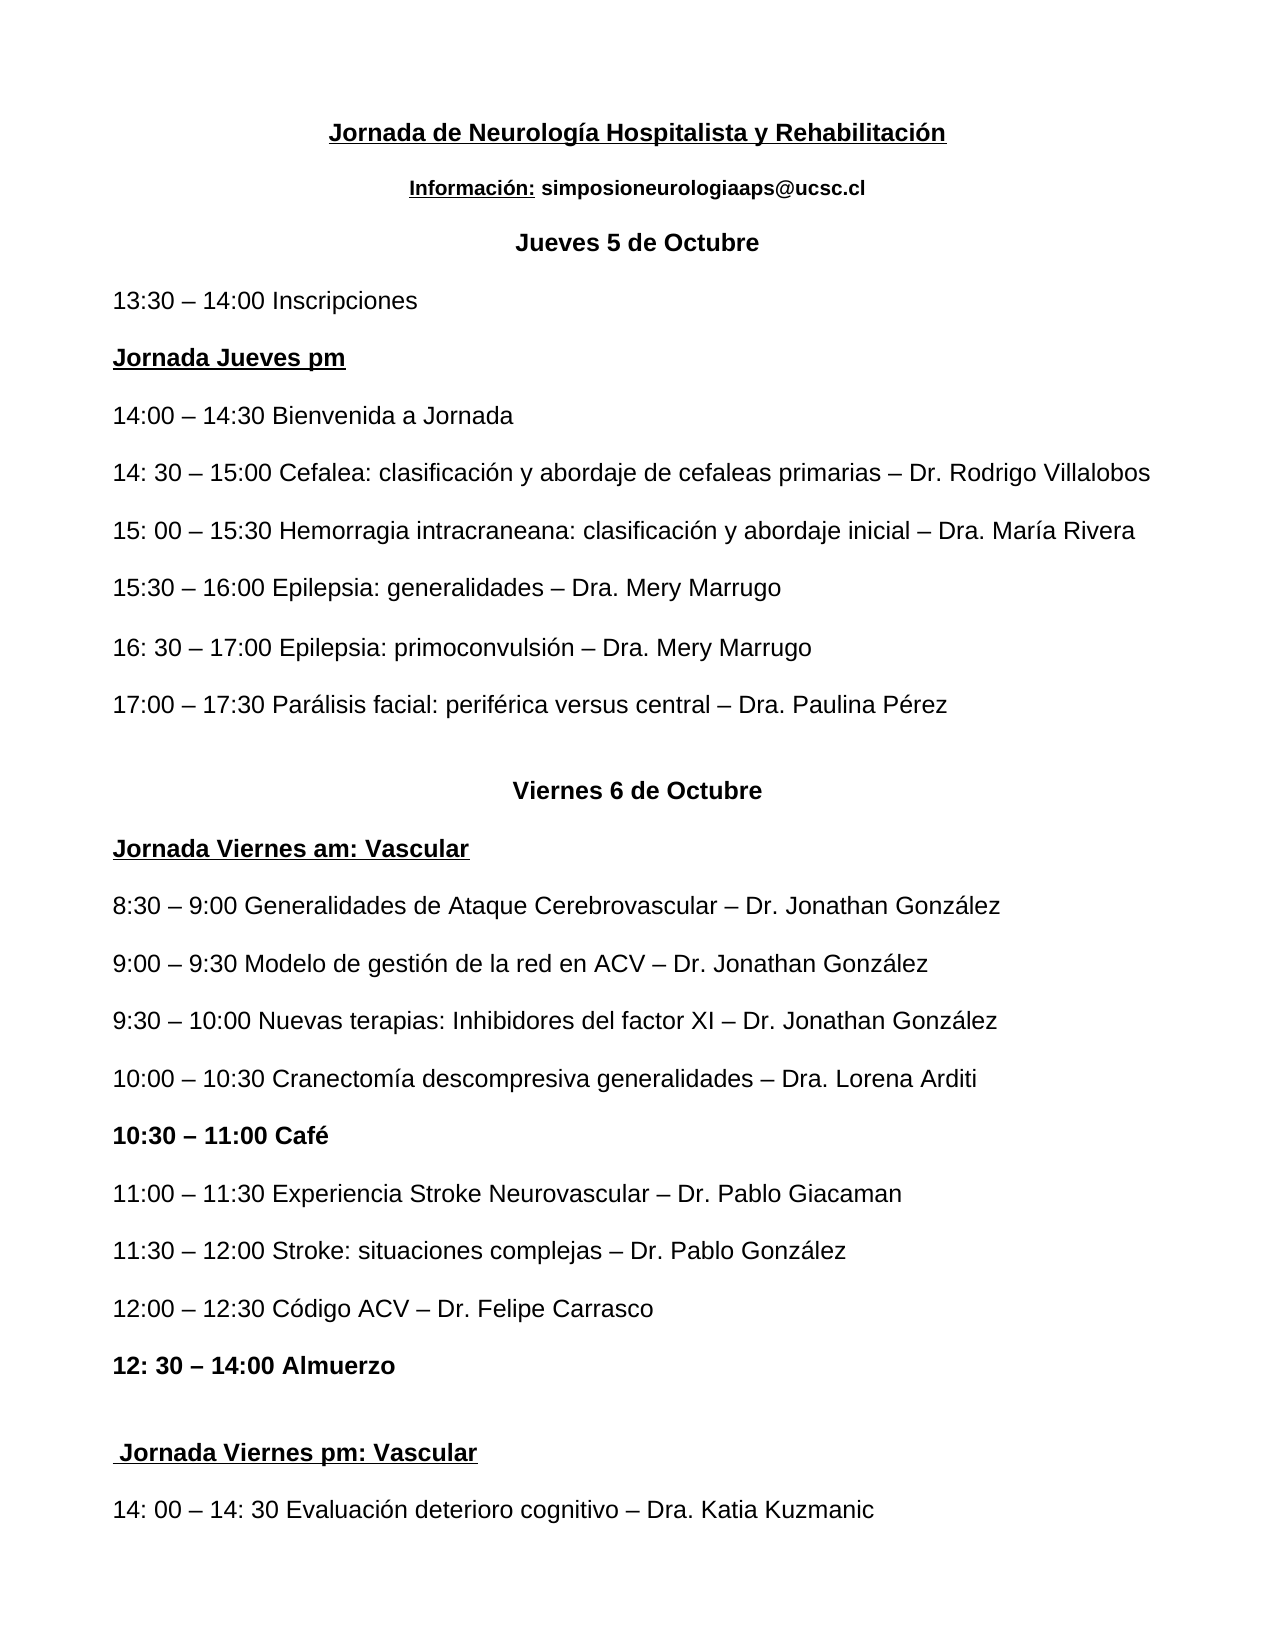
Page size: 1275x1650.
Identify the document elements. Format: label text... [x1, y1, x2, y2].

text 14: 00 – 14: 30 Evaluación deterioro cognitivo – Dra. Katia Kuzmanic [112, 1495, 1163, 1524]
text 12:00 – 12:30 Código ACV – Dr. Felipe Carrasco [112, 1294, 1163, 1323]
text Jornada de Neurología Hospitalista y Rehabilitación [112, 118, 1163, 147]
text 9:00 – 9:30 Modelo de gestión de la red en ACV – Dr. Jonathan González [112, 949, 1163, 978]
text 15:30 – 16:00 Epilepsia: generalidades – Dra. Mery Marrugo [112, 573, 1163, 602]
text 15: 00 – 15:30 Hemorragia intracraneana: clasificación y abordaje inicial – Dra. María Rivera [112, 516, 1163, 544]
text Jueves 5 de Octubre [112, 228, 1163, 257]
text Jornada Viernes pm: Vascular [112, 1438, 1163, 1466]
text Jornada Viernes am: Vascular [112, 834, 1163, 863]
text 17:00 – 17:30 Parálisis facial: periférica versus central – Dra. Paulina Pérez [112, 690, 1163, 719]
text 14: 30 – 15:00 Cefalea: clasificación y abordaje de cefaleas primarias – Dr. Rodrigo Villalobos [112, 458, 1163, 487]
text 9:30 – 10:00 Nuevas terapias: Inhibidores del factor XI – Dr. Jonathan González [112, 1006, 1163, 1035]
text Jornada Jueves pm [112, 343, 1163, 372]
text 8:30 – 9:00 Generalidades de Ataque Cerebrovascular – Dr. Jonathan González [112, 891, 1163, 920]
text 10:00 – 10:30 Cranectomía descompresiva generalidades – Dra. Lorena Arditi [112, 1064, 1163, 1093]
text 12: 30 – 14:00 Almuerzo [112, 1351, 1163, 1380]
text Información: simposioneurologiaaps@ucsc.cl [112, 176, 1163, 199]
text 14:00 – 14:30 Bienvenida a Jornada [112, 401, 1163, 429]
text 11:00 – 11:30 Experiencia Stroke Neurovascular – Dr. Pablo Giacaman [112, 1179, 1163, 1208]
text 13:30 – 14:00 Inscripciones [112, 286, 1163, 314]
text 10:30 – 11:00 Café [112, 1121, 1163, 1150]
text 16: 30 – 17:00 Epilepsia: primoconvulsión – Dra. Mery Marrugo [112, 633, 1163, 661]
text Viernes 6 de Octubre [112, 776, 1163, 805]
text 11:30 – 12:00 Stroke: situaciones complejas – Dr. Pablo González [112, 1236, 1163, 1265]
